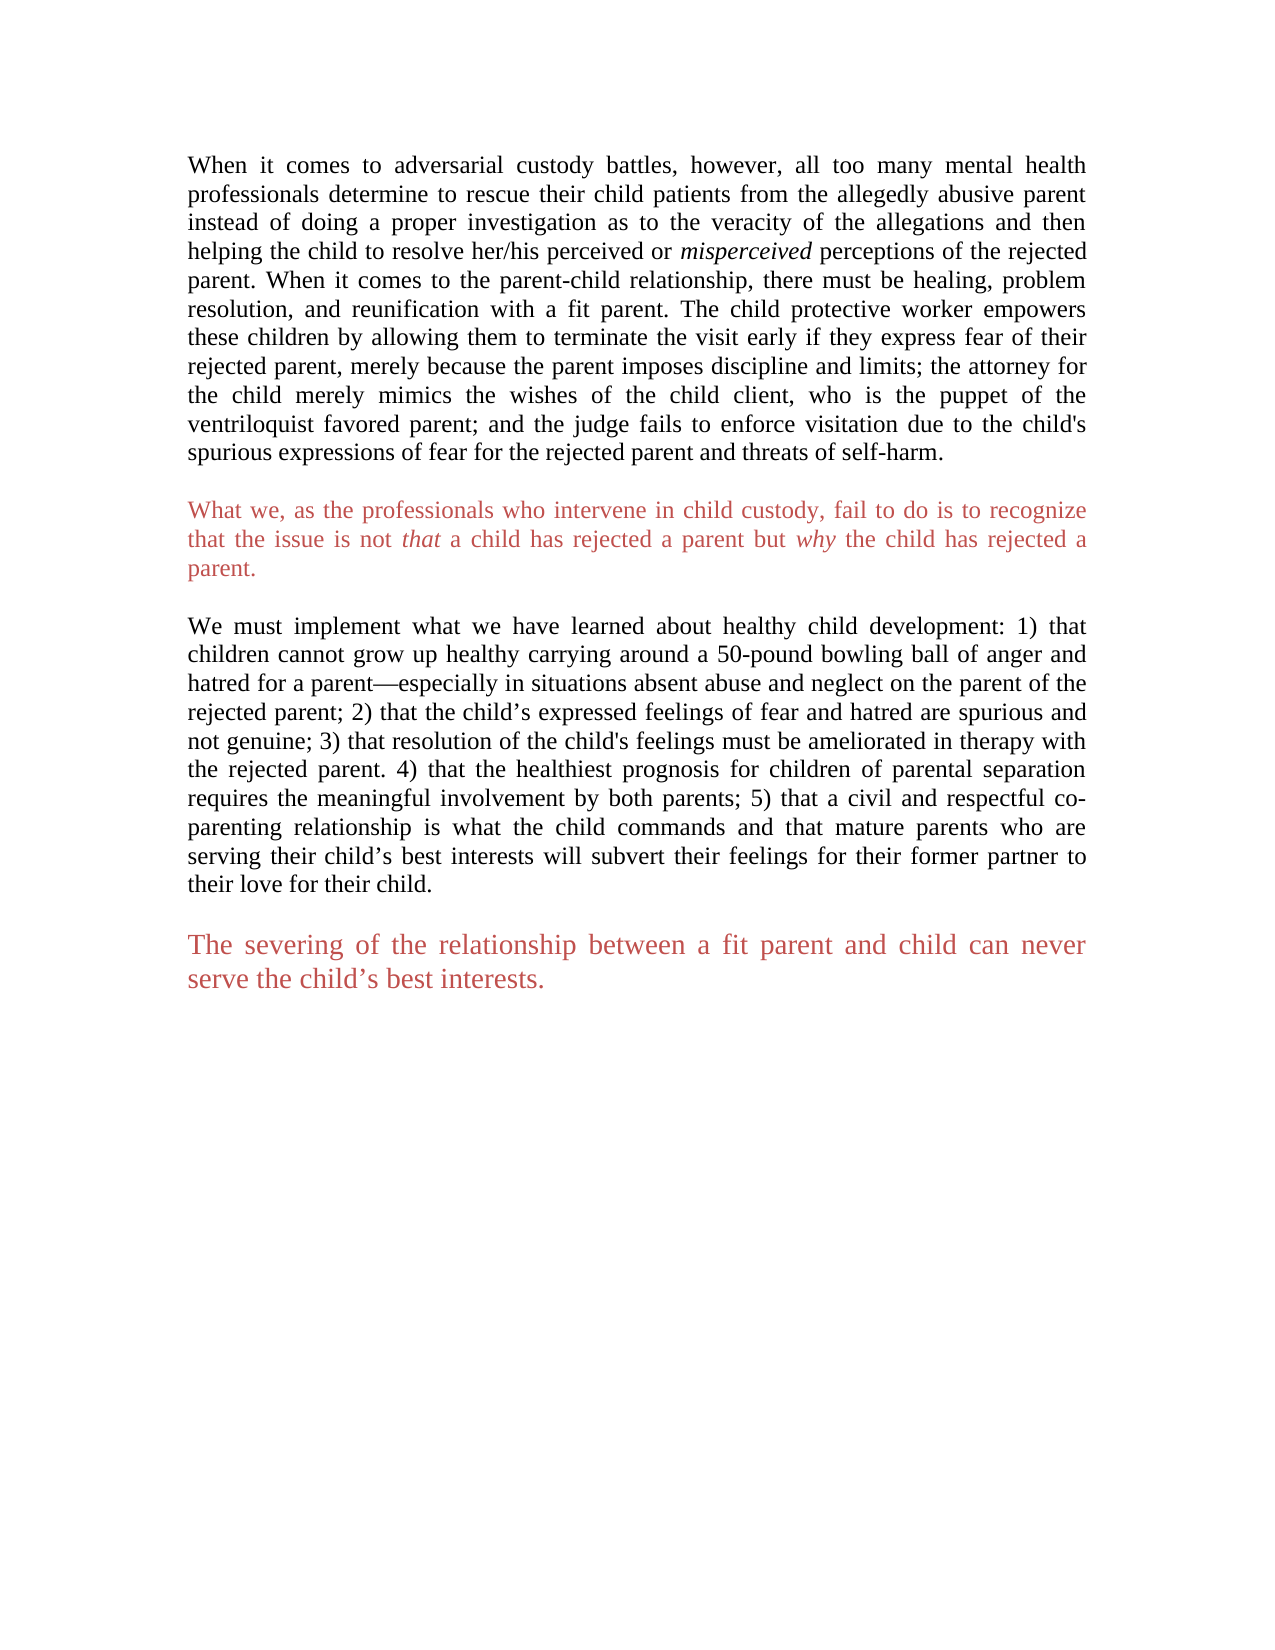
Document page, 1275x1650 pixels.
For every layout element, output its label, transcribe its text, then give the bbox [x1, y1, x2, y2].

text We must implement what we have learned about healthy child development: 1) that children cannot grow up healthy carrying around a 50-pound bowling ball of anger and hatred for a parent—especially in situations absent abuse and neglect on the parent of the rejected parent; 2) that the child’s expressed feelings of fear and hatred are spurious and not genuine; 3) that resolution of the child's feelings must be ameliorated in therapy with the rejected parent. 4) that the healthiest prognosis for children of parental separation requires the meaningful involvement by both parents; 5) that a civil and respectful co-parenting relationship is what the child commands and that mature parents who are serving their child’s best interests will subvert their feelings for their former partner to their love for their child. [187, 611, 1087, 898]
text What we, as the professionals who intervene in child custody, fail to do is to recognize that the issue is not that a child has rejected a parent but why the child has rejected a parent. [187, 495, 1087, 582]
text When it comes to adversarial custody battles, however, all too many mental health professionals determine to rescue their child patients from the allegedly abusive parent instead of doing a proper investigation as to the veracity of the allegations and then helping the child to resolve her/his perceived or misperceived perceptions of the rejected parent. When it comes to the parent-child relationship, there must be healing, problem resolution, and reunification with a fit parent. The child protective worker empowers these children by allowing them to terminate the visit early if they express fear of their rejected parent, merely because the parent imposes discipline and limits; the attorney for the child merely mimics the wishes of the child client, who is the puppet of the ventriloquist favored parent; and the judge fails to enforce visitation due to the child's spurious expressions of fear for the rejected parent and threats of self-harm. [187, 150, 1087, 466]
text The severing of the relationship between a fit parent and child can never serve the child’s best interests. [187, 927, 1087, 994]
